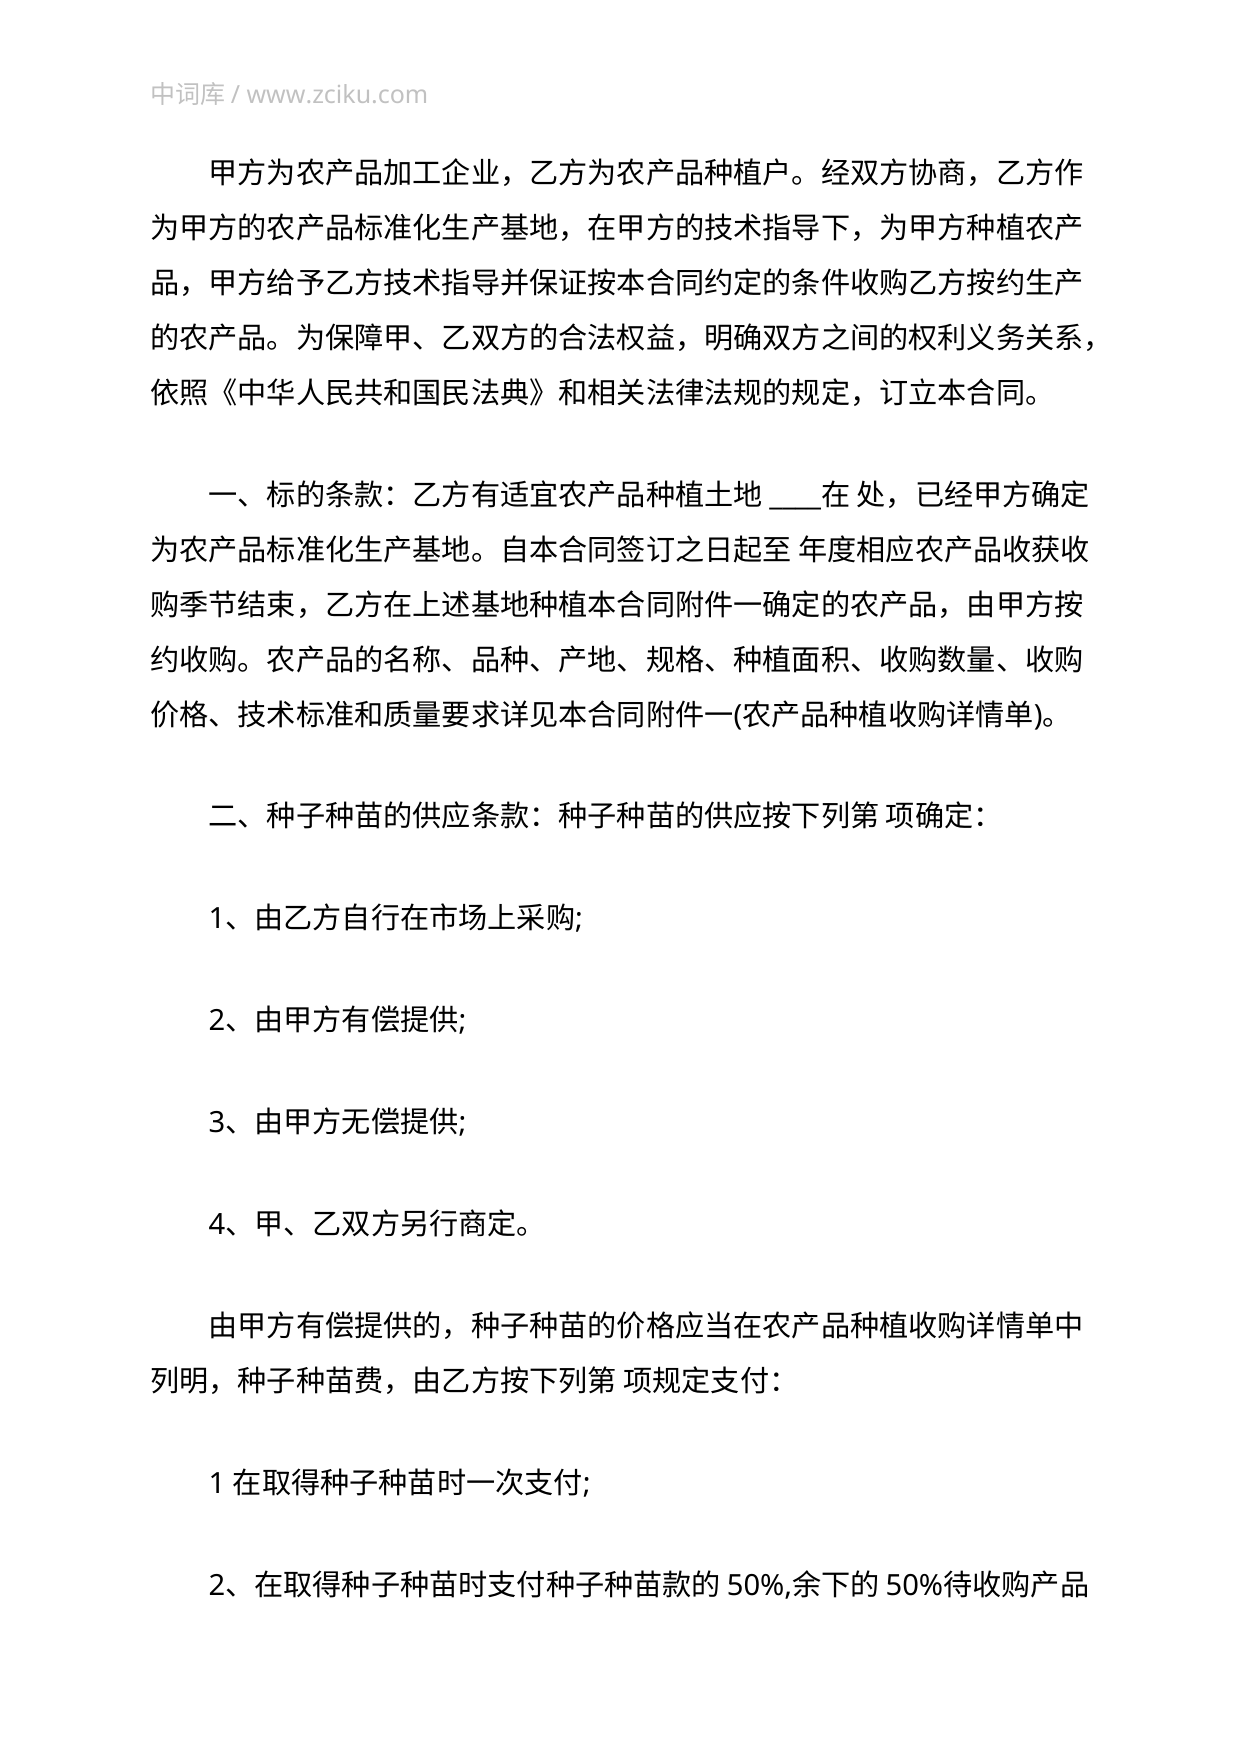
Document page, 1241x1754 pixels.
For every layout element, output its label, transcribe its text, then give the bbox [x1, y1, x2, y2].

text 3、由甲方无偿提供; [150, 1099, 1090, 1141]
text 一、标的条款：乙方有适宜农产品种植土地 ____在 处，已经甲方确定为农产品标准化生产基地。自本合同签订之日起至 年度相应农产品收获收购季节结束，乙方在上述基地种植本合同附件一确定的农产品，由甲方按约收购。农产品的名称、品种、产地、规格、种植面积、收购数量、收购价格、技术标准和质量要求详见本合同附件一(农产品种植收购详情单)。 [150, 471, 1090, 733]
text 1、由乙方自行在市场上采购; [150, 895, 1090, 937]
text 甲方为农产品加工企业，乙方为农产品种植户。经双方协商，乙方作为甲方的农产品标准化生产基地，在甲方的技术指导下，为甲方种植农产品，甲方给予乙方技术指导并保证按本合同约定的条件收购乙方按约生产的农产品。为保障甲、乙双方的合法权益，明确双方之间的权利义务关系，依照《中华人民共和国民法典》和相关法律法规的规定，订立本合同。 [150, 150, 1090, 412]
text 1 在取得种子种苗时一次支付; [150, 1459, 1090, 1502]
text 由甲方有偿提供的，种子种苗的价格应当在农产品种植收购详情单中列明，种子种苗费，由乙方按下列第 项规定支付： [150, 1303, 1090, 1400]
text 二、种子种苗的供应条款：种子种苗的供应按下列第 项确定： [150, 793, 1090, 835]
text 4、甲、乙双方另行商定。 [150, 1201, 1090, 1243]
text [150, 1561, 1090, 1604]
text 2、由甲方有偿提供; [150, 997, 1090, 1039]
